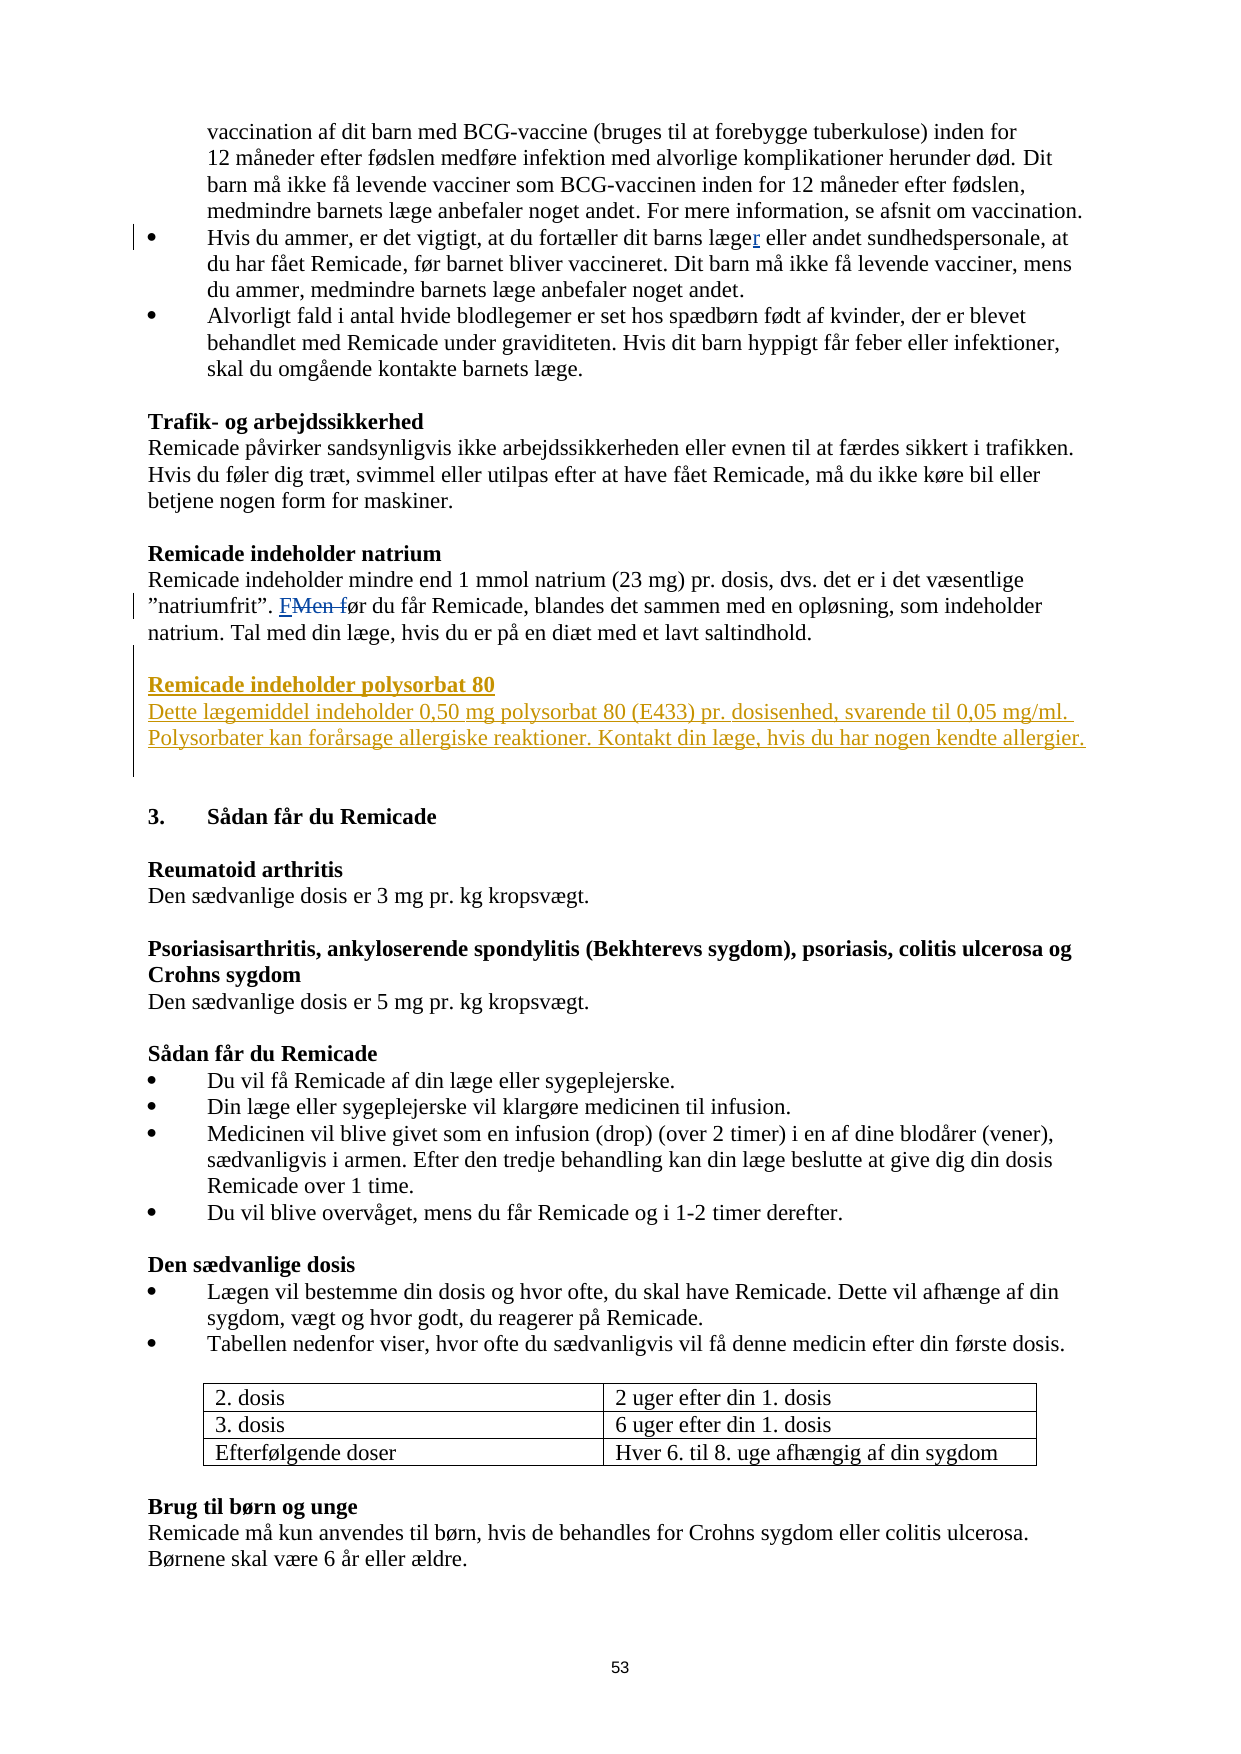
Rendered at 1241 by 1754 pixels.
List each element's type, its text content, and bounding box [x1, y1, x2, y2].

table_cell 3. dosis [204, 1412, 603, 1438]
text Brug til børn og unge [148, 1493, 1092, 1519]
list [148, 118, 1092, 223]
table_cell 6 uger efter din 1. dosis [604, 1412, 1036, 1438]
table_header 2 uger efter din 1. dosis [604, 1384, 1036, 1411]
list Du vil blive overvåget, mens du får Remicade og i 1-2 timer derefter. [148, 1199, 1092, 1225]
text 3. Sådan får du Remicade [148, 803, 1092, 830]
table_cell Hver 6. til 8. uge afhængig af din sygdom [604, 1439, 1036, 1465]
text Sådan får du Remicade [148, 1041, 1092, 1067]
table_cell Efterfølgende doser [204, 1439, 603, 1465]
text Den sædvanlige dosis er 5 mg pr. kg kropsvægt. [148, 988, 1092, 1014]
text Den sædvanlige dosis [148, 1251, 1092, 1278]
list Hvis du ammer, er det vigtigt, at du fortæller dit barns læge eller andet sundhedspersonale, at du har fået Remicade, før barnet bliver vaccineret. Dit barn må ikke få levende vacciner, mens du ammer, medmindre barnets læge anbefaler noget andet. [148, 223, 1092, 303]
text Remicade indeholder natrium [148, 540, 1092, 566]
text Reumatoid arthritis [148, 856, 1092, 882]
text Remicade påvirker sandsynligvis ikke arbejdssikkerheden eller evnen til at færdes sikkert i trafikken. Hvis du føler dig træt, svimmel eller utilpas efter at have fået Remicade, må du ikke køre bil eller betjene nogen form for maskiner. [148, 434, 1092, 513]
list Du vil få Remicade af din læge eller sygeplejerske. [148, 1067, 1092, 1093]
text Remicade indeholder mindre end 1 mmol natrium (23 mg) pr. dosis, dvs. det er i det væsentlige ”natriumfrit”. ør du får Remicade, blandes det sammen med en opløsning, som indeholder natrium. Tal med din læge, hvis du er på en diæt med et lavt saltindhold. [148, 566, 1092, 645]
table_header 2. dosis [204, 1384, 603, 1411]
text Den sædvanlige dosis er 3 mg pr. kg kropsvægt. [148, 882, 1092, 909]
text Psoriasisarthritis, ankyloserende spondylitis (Bekhterevs sygdom), psoriasis, colitis ulcerosa og Crohns sygdom [148, 935, 1092, 988]
list Lægen vil bestemme din dosis og hvor ofte, du skal have Remicade. Dette vil afhænge af din sygdom, vægt og hvor godt, du reagerer på Remicade. [148, 1278, 1092, 1330]
list Tabellen nedenfor viser, hvor ofte du sædvanligvis vil få denne medicin efter din første dosis. [148, 1330, 1092, 1357]
list Din læge eller sygeplejerske vil klargøre medicinen til infusion. [148, 1093, 1092, 1119]
text Trafik- og arbejdssikkerhed [148, 408, 1092, 434]
text Remicade må kun anvendes til børn, hvis de behandles for Crohns sygdom eller colitis ulcerosa. Børnene skal være 6 år eller ældre. [148, 1519, 1092, 1572]
list Medicinen vil blive givet som en infusion (drop) (over 2 timer) i en af dine blodårer (vener), sædvanligvis i armen. Efter den tredje behandling kan din læge beslutte at give dig din dosis Remicade over 1 time. [148, 1119, 1092, 1199]
list Alvorligt fald i antal hvide blodlegemer er set hos spædbørn født af kvinder, der er blevet behandlet med Remicade under graviditeten. Hvis dit barn hyppigt får feber eller infektioner, skal du omgående kontakte barnets læge. [148, 303, 1092, 382]
